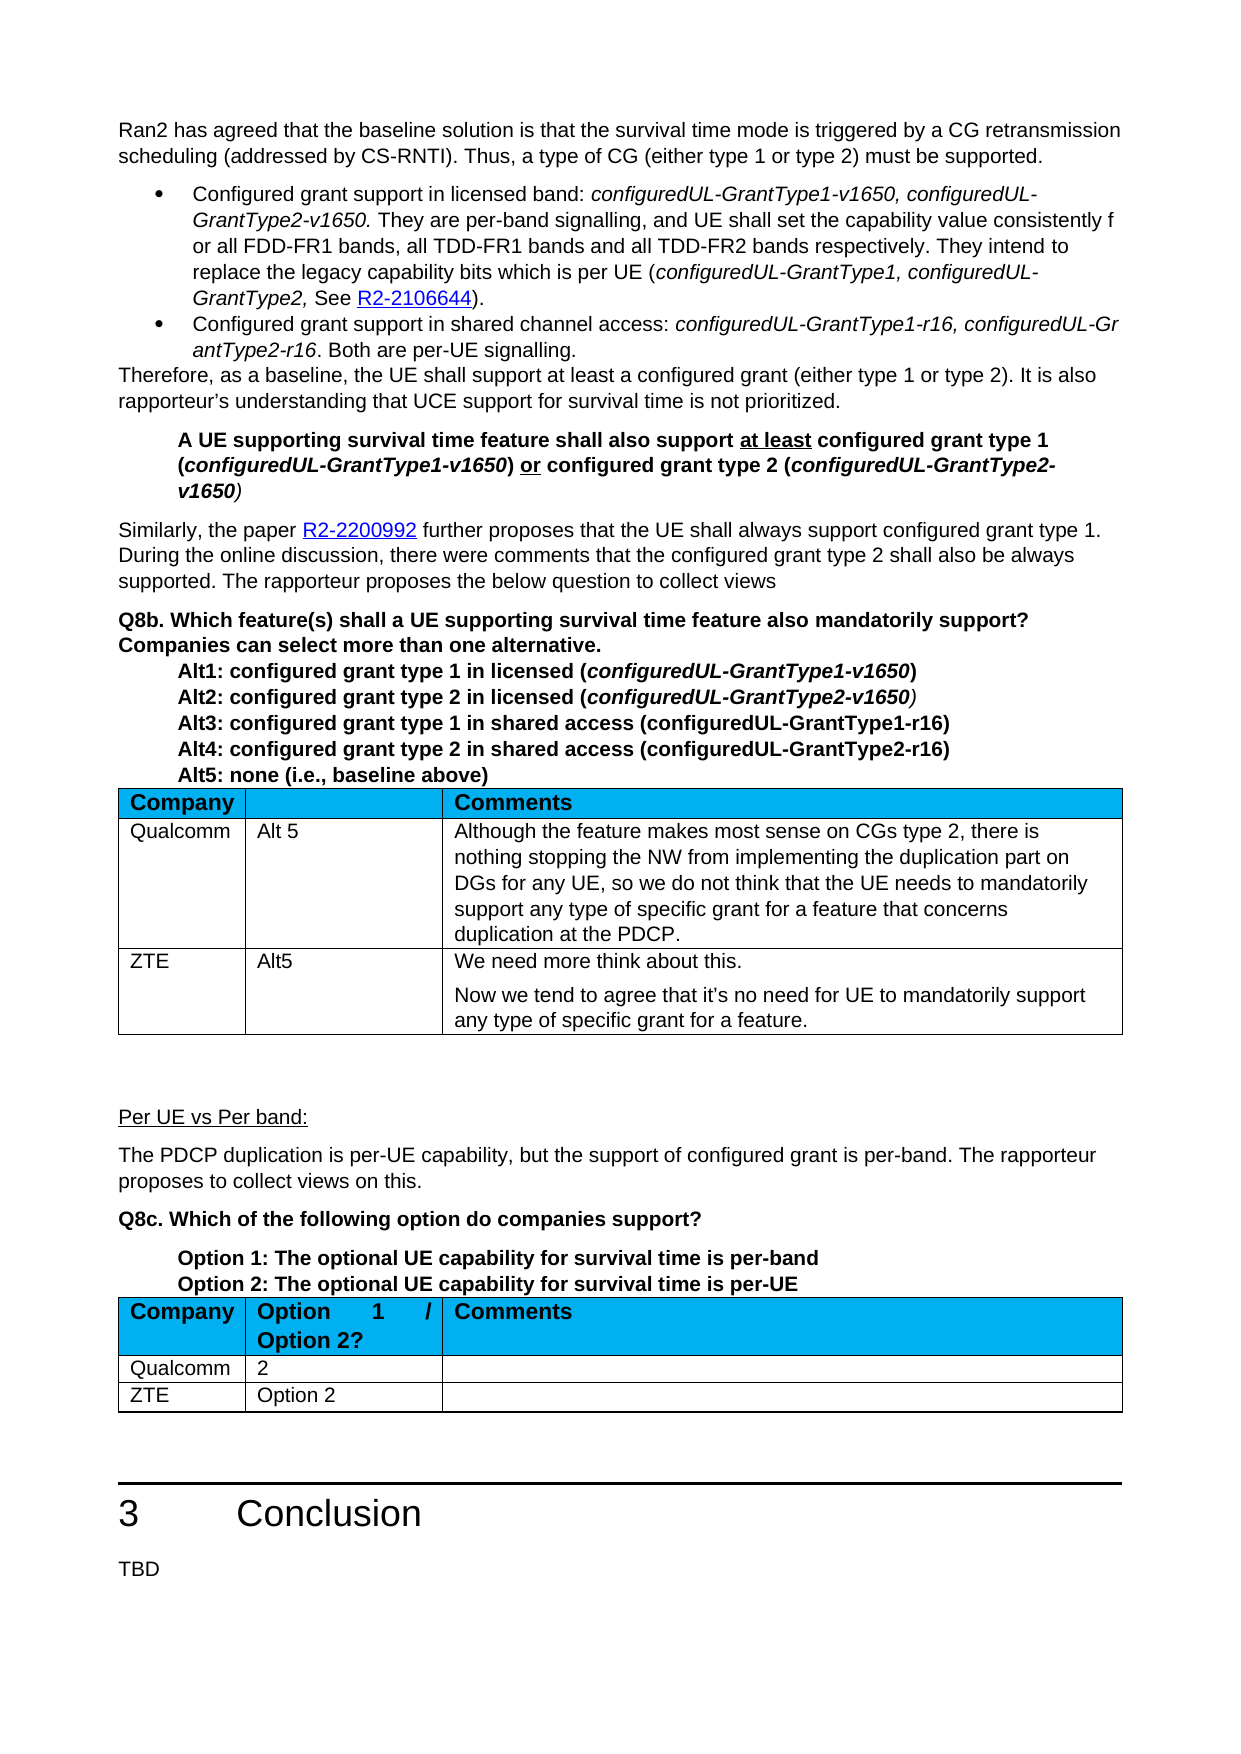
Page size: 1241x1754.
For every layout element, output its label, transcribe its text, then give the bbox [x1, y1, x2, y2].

text Alt1: configured grant type 1 in licensed (configuredUL-GrantType1-v1650) [118, 659, 1122, 683]
text Alt4: configured grant type 2 in shared access (configuredUL-GrantType2-r16) [118, 737, 1122, 761]
text Similarly, the paper R2-2200992 further proposes that the UE shall always support configured grant type 1. During the online discussion, there were comments that the configured grant type 2 shall also be always supported. The rapporteur proposes the below question to collect views [118, 517, 1122, 593]
table_header Company [119, 789, 245, 818]
text Option 2: The optional UE capability for survival time is per-UE [177, 1271, 1122, 1295]
table_cell Although the feature makes most sense on CGs type 2, there is nothing stopping the NW from implementing the duplication part on DGs for any UE, so we do not think that the UE needs to mandatorily support any type of specific grant for a feature that concerns duplication at the PDCP. [443, 819, 1122, 948]
subtitle 3 Conclusion [118, 1485, 1122, 1534]
table_cell We need more think about this. Now we tend to agree that it’s no need for UE to mandatorily support any type of specific grant for a feature. [443, 949, 1122, 1034]
table_header Comments [443, 789, 1122, 818]
table_cell ZTE [119, 1383, 245, 1411]
table_header Comments [443, 1298, 1122, 1355]
table_cell ZTE [119, 949, 245, 1034]
text Q8c. Which of the following option do companies support? [118, 1207, 1122, 1231]
table_cell Qualcomm [119, 1356, 245, 1382]
table_cell Qualcomm [119, 819, 245, 948]
text The PDCP duplication is per-UE capability, but the support of configured grant is per-band. The rapporteur proposes to collect views on this. [118, 1143, 1122, 1193]
text Option 1: The optional UE capability for survival time is per-band [177, 1246, 1122, 1269]
table_header Company [119, 1298, 245, 1355]
text Alt2: configured grant type 2 in licensed (configuredUL-GrantType2-v1650) [118, 685, 1122, 709]
text Ran2 has agreed that the baseline solution is that the survival time mode is triggered by a CG retransmission scheduling (addressed by CS-RNTI). Thus, a type of CG (either type 1 or type 2) must be supported. [118, 118, 1122, 168]
list Configured grant support in licensed band: configuredUL-GrantType1-v1650, configuredUL-GrantType2-v1650. They are per-band signalling, and UE shall set the capability value consistently for all FDD-FR1 bands, all TDD-FR1 bands and all TDD-FR2 bands respectively. They intend to replace the legacy capability bits which is per UE (configuredUL-GrantType1, configuredUL-GrantType2, See R2-2106644). [155, 182, 1122, 310]
table_cell [443, 1356, 1122, 1382]
table_cell Alt 5 [246, 819, 442, 948]
table_cell Alt5 [246, 949, 442, 1034]
table_cell 2 [246, 1356, 442, 1382]
text Alt5: none (i.e., baseline above) [118, 762, 1122, 786]
list Configured grant support in shared channel access: configuredUL-GrantType1-r16, configuredUL-GrantType2-r16. Both are per-UE signalling. [155, 312, 1122, 361]
text Therefore, as a baseline, the UE shall support at least a configured grant (either type 1 or type 2). It is also rapporteur’s understanding that UCE support for survival time is not prioritized. [118, 363, 1122, 413]
text TBD [118, 1557, 1122, 1581]
table_header Option 1 / Option 2? [246, 1298, 442, 1355]
table_cell [443, 1383, 1122, 1411]
text A UE supporting survival time feature shall also support at least configured grant type 1 (configuredUL-GrantType1-v1650) or configured grant type 2 (configuredUL-GrantType2-v1650) [177, 427, 1122, 503]
text Q8b. Which feature(s) shall a UE supporting survival time feature also mandatorily support? Companies can select more than one alternative. [118, 607, 1122, 657]
table_header [246, 789, 442, 818]
table_cell Option 2 [246, 1383, 442, 1411]
text Alt3: configured grant type 1 in shared access (configuredUL-GrantType1-r16) [118, 711, 1122, 735]
text Per UE vs Per band: [118, 1105, 1122, 1129]
